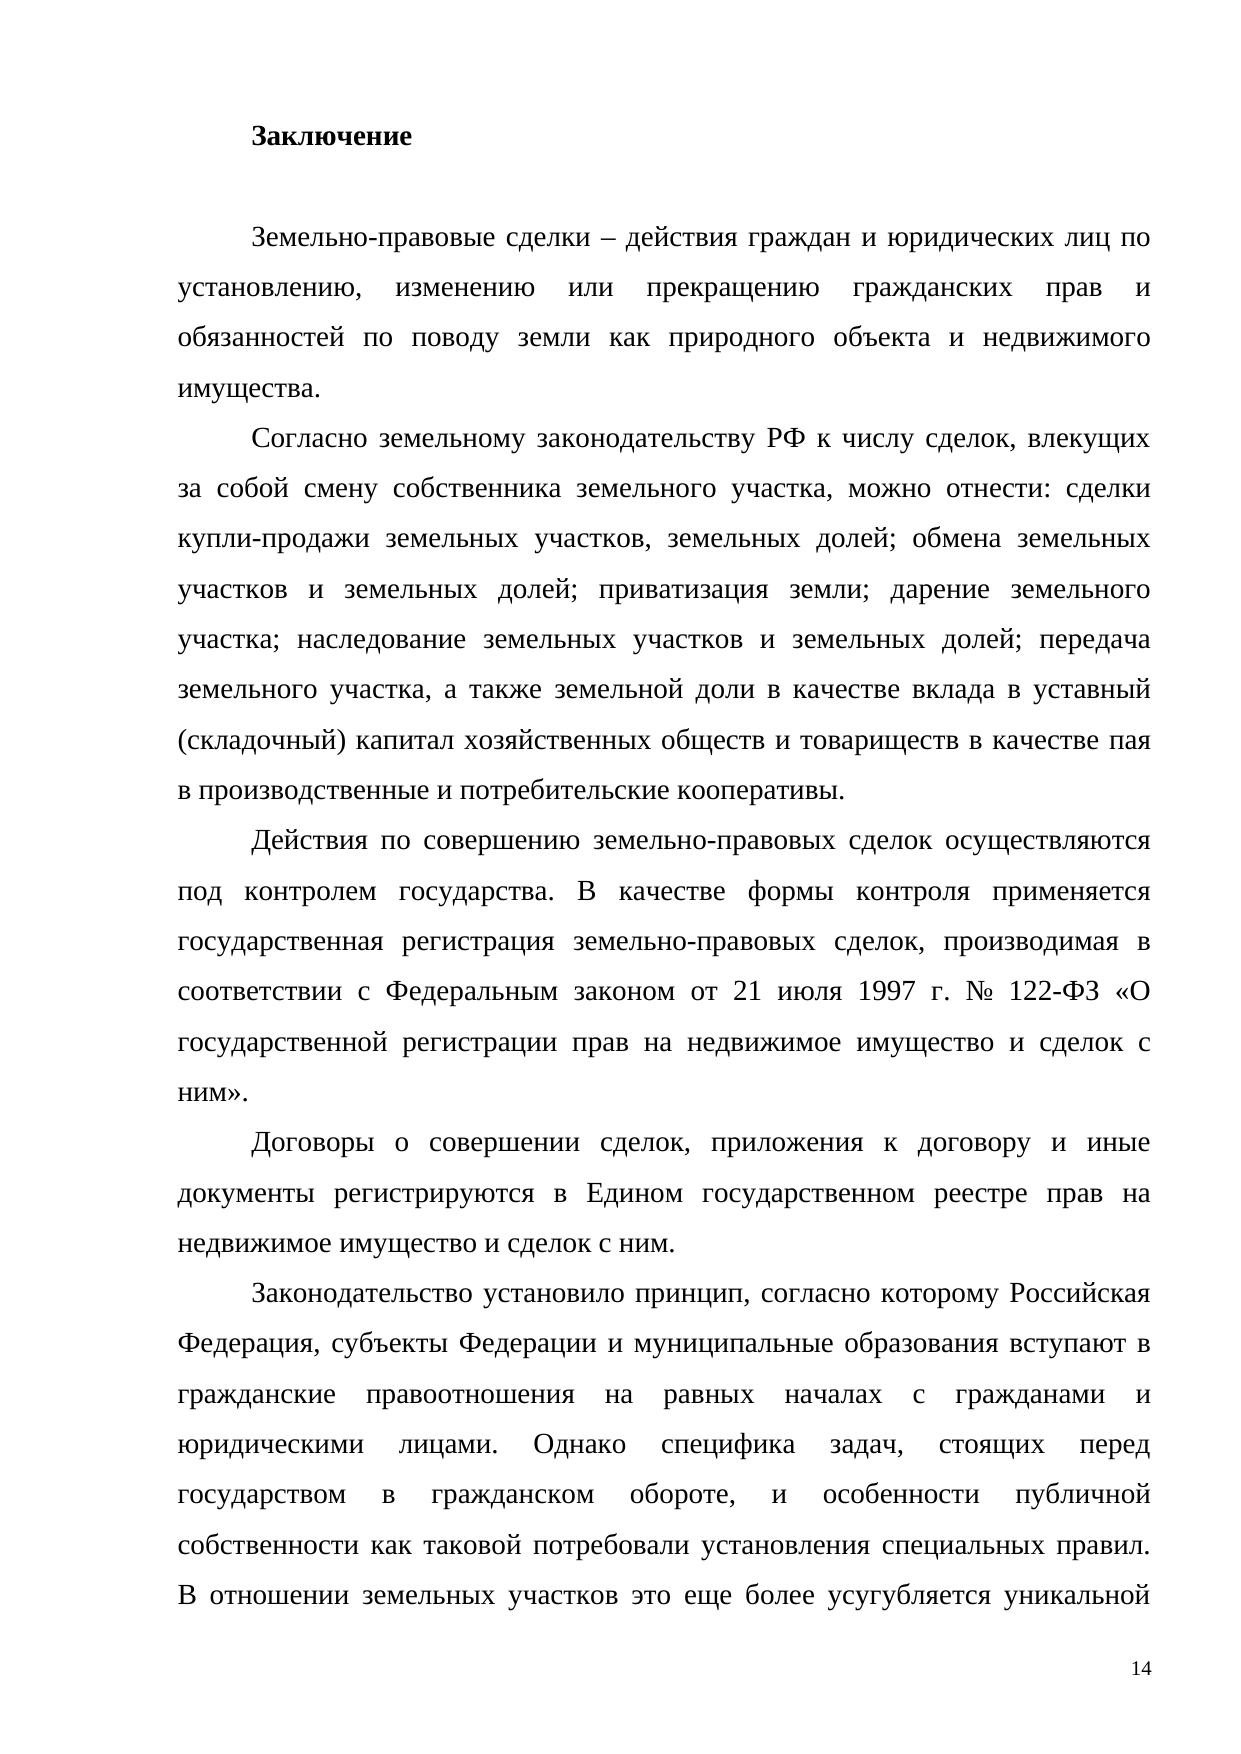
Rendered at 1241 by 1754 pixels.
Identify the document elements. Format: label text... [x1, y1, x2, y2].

text Согласно земельному законодательству РФ к числу сделок, влекущих за собой смену собственника земельного участка, можно отнести: сделки купли-продажи земельных участков, земельных долей; обмена земельных участков и земельных долей; приватизация земли; дарение земельного участка; наследование земельных участков и земельных долей; передача земельного участка, а также земельной доли в качестве вклада в уставный (складочный) капитал хозяйственных обществ и товариществ в качестве пая в производственные и потребительские кооперативы. [177, 420, 1152, 806]
text Земельно-правовые сделки – действия граждан и юридических лиц по установлению, изменению или прекращению гражданских прав и обязанностей по поводу земли как природного объекта и недвижимого имущества. [177, 219, 1152, 403]
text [177, 1275, 1152, 1611]
text Заключение [177, 118, 1152, 152]
text Действия по совершению земельно-правовых сделок осуществляются под контролем государства. В качестве формы контроля применяется государственная регистрация земельно-правовых сделок, производимая в соответствии с Федеральным законом от 21 июля . № 122-ФЗ «О государственной регистрации прав на недвижимое имущество и сделок с ним». [177, 822, 1152, 1108]
text Договоры о совершении сделок, приложения к договору и иные документы регистрируются в Едином государственном реестре прав на недвижимое имущество и сделок с ним. [177, 1124, 1152, 1258]
